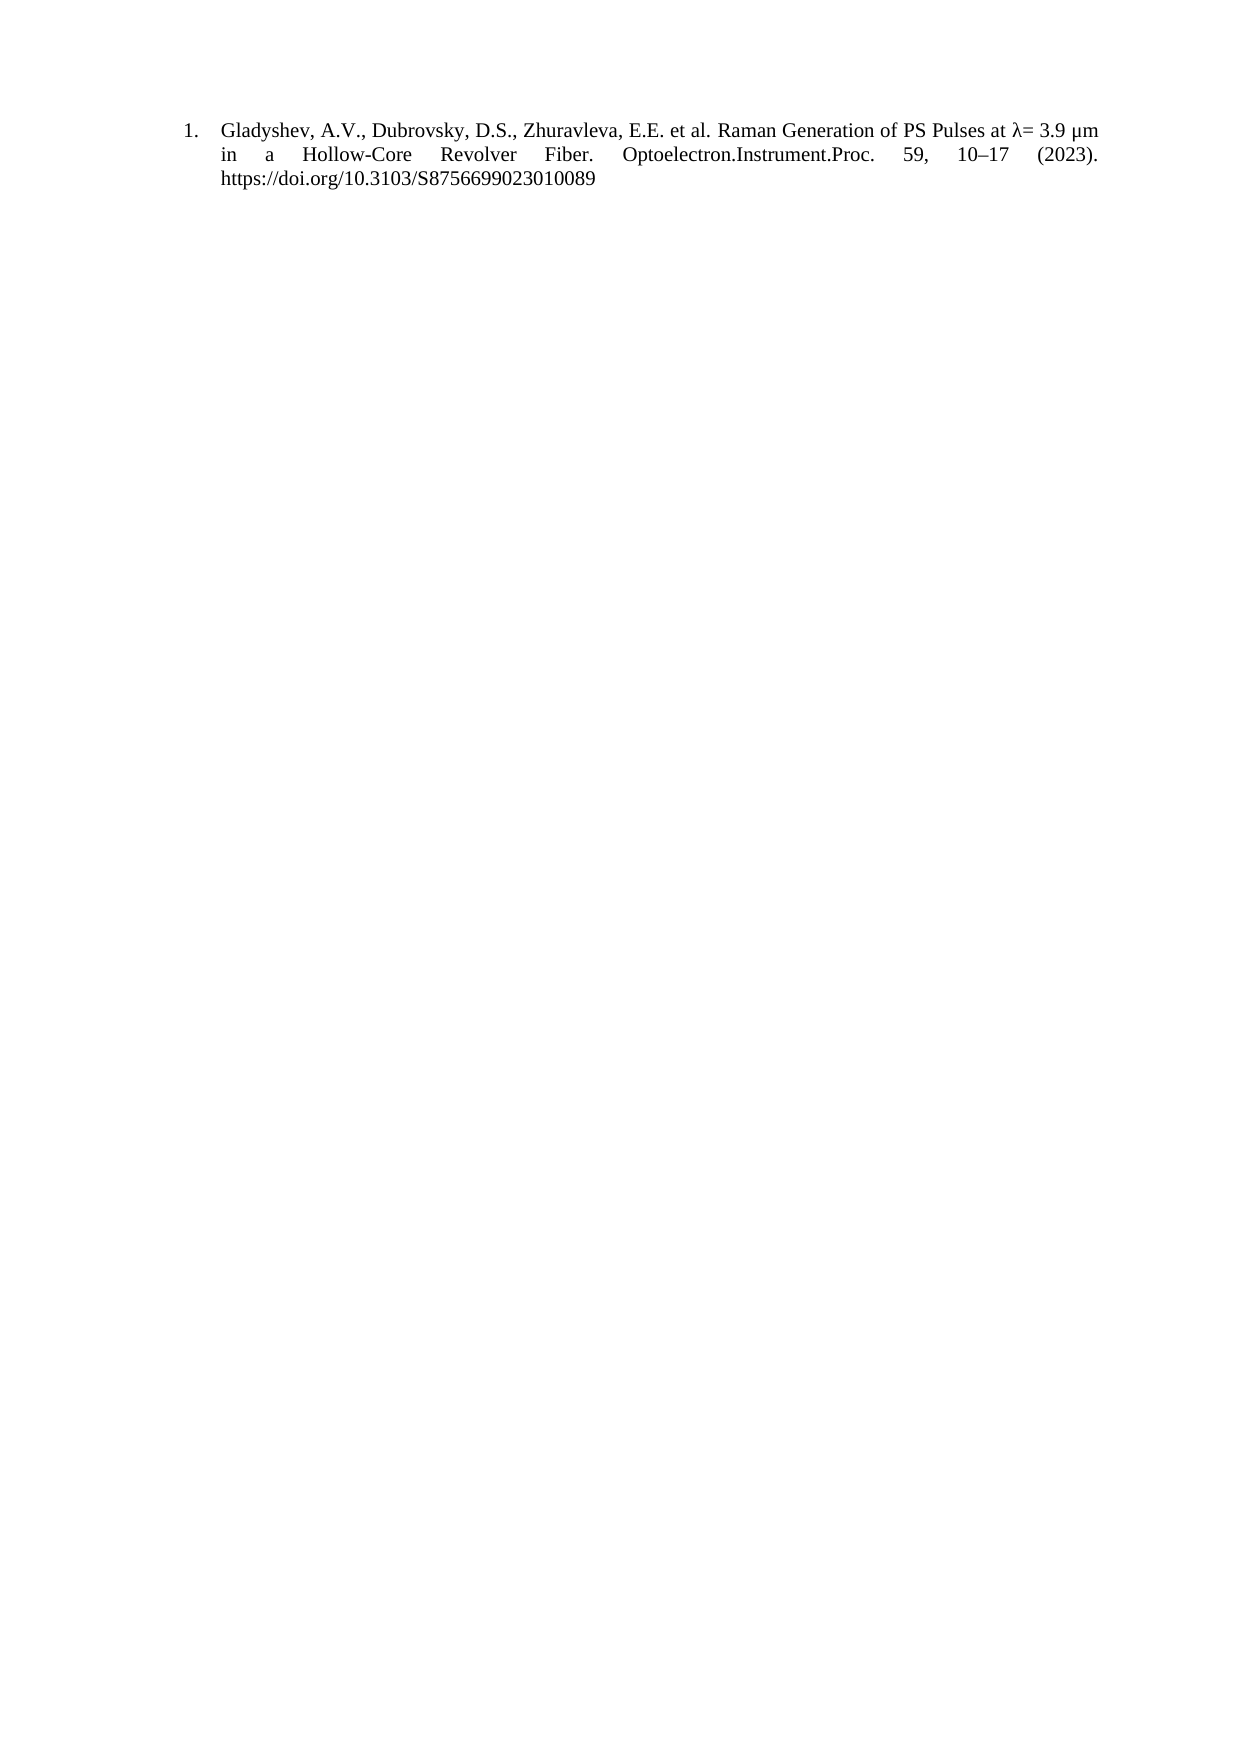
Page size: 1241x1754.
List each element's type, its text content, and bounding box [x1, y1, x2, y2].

list Gladyshev, A.V., Dubrovsky, D.S., Zhuravleva, E.E. et al. Raman Generation of PS Pulses at λ= 3.9 μm in a Hollow-Core Revolver Fiber. Optoelectron.Instrument.Proc. 59, 10–17 (2023). https://doi.org/10.3103/S8756699023010089 [183, 118, 1098, 190]
